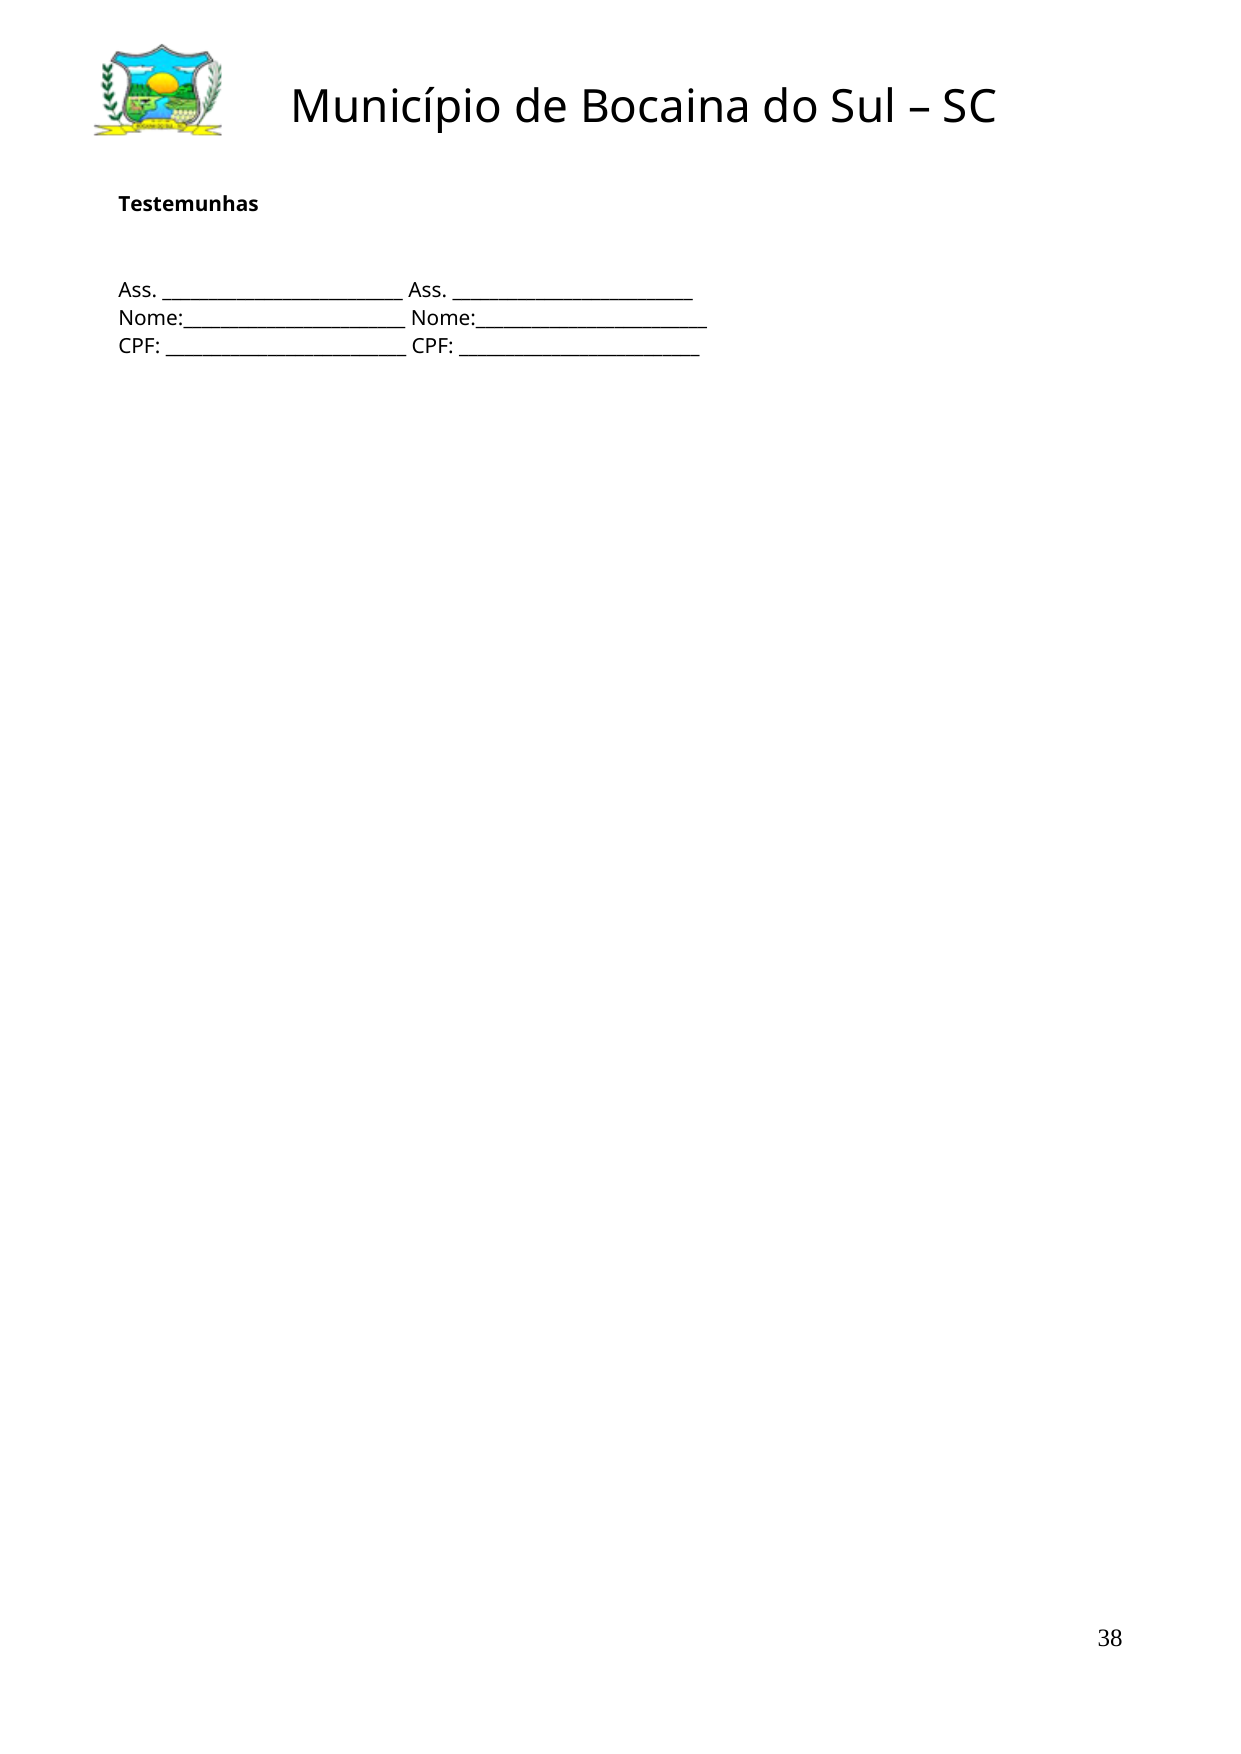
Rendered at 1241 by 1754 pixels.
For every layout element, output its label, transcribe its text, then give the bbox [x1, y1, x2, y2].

subtitle Testemunhas [118, 189, 1122, 218]
subtitle Nome:________________________ Nome:_________________________ [118, 303, 1122, 332]
picture [93, 35, 222, 142]
subtitle Ass. __________________________ Ass. __________________________ [118, 275, 1122, 303]
subtitle CPF: __________________________ CPF: __________________________ [118, 332, 1122, 360]
